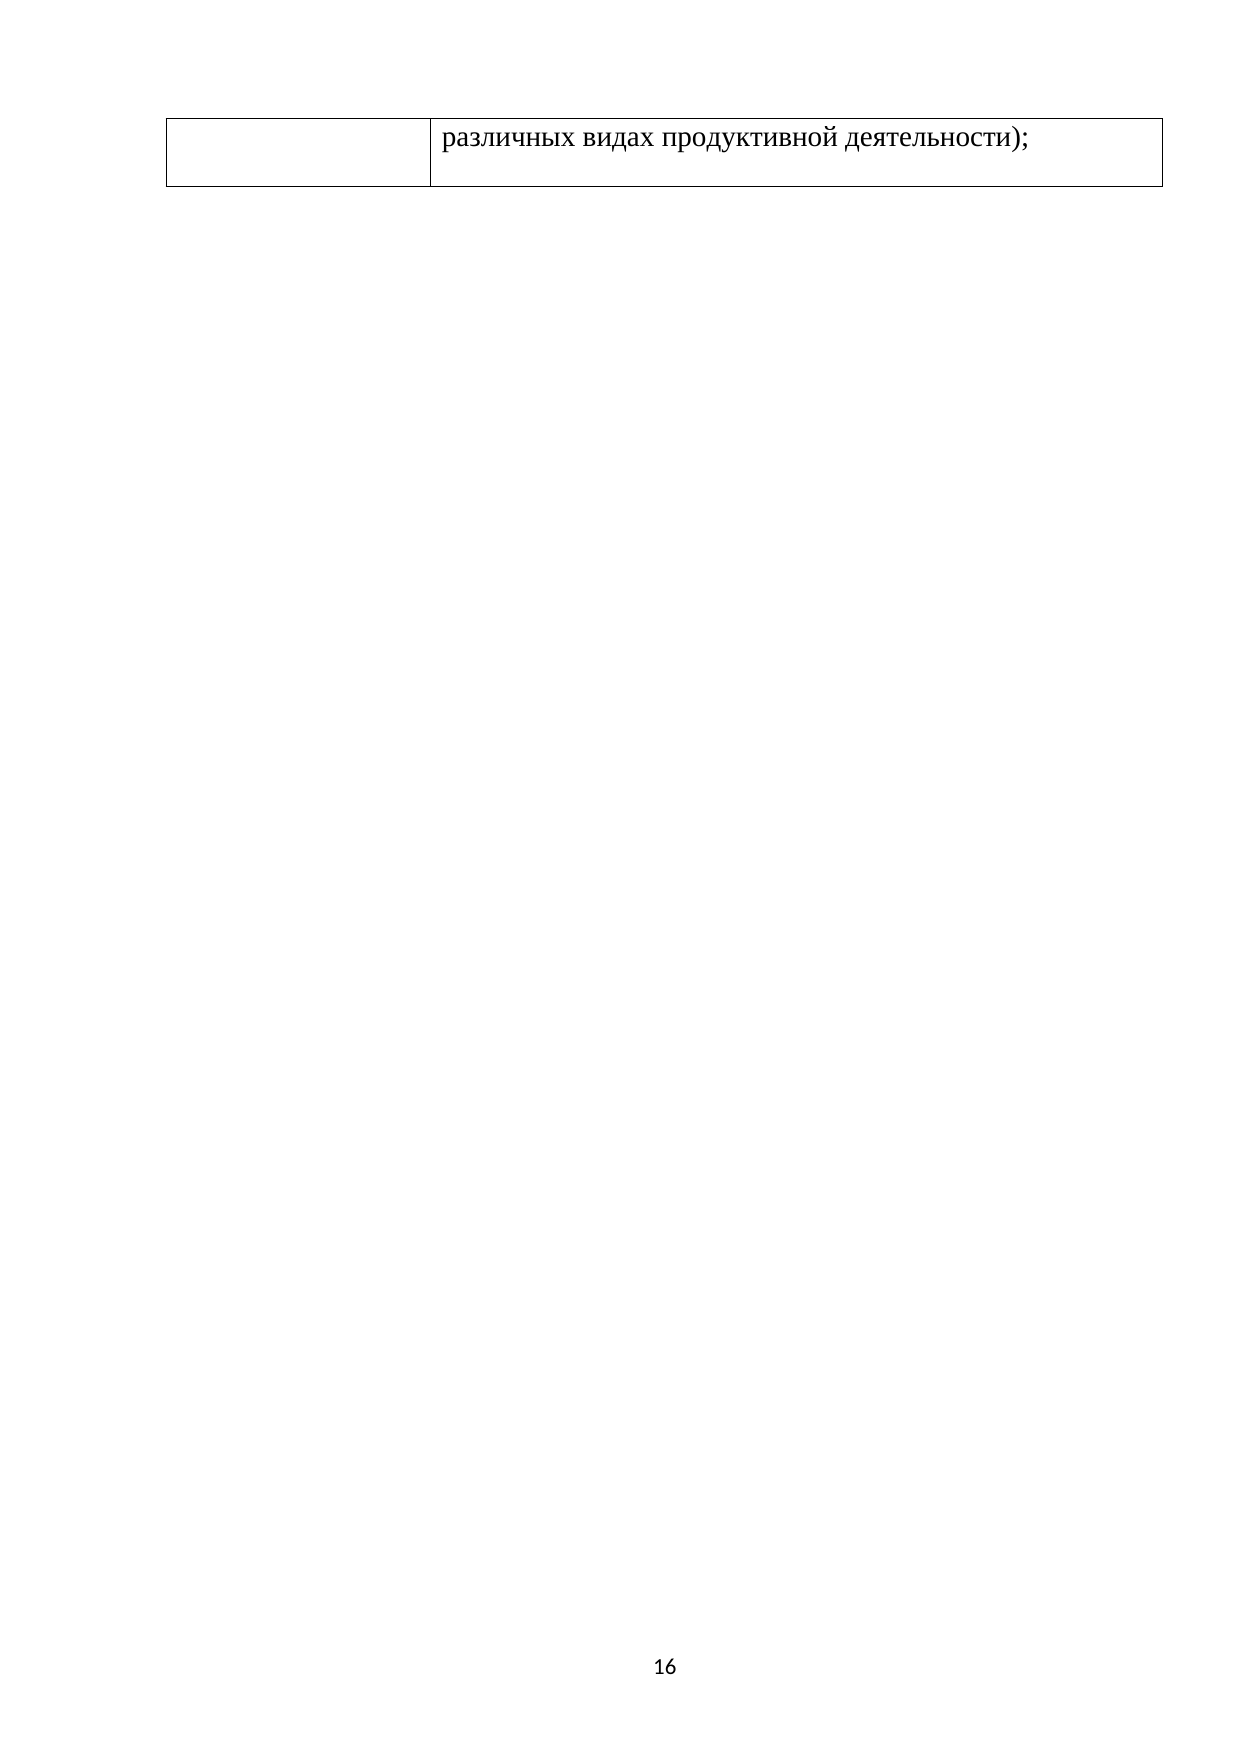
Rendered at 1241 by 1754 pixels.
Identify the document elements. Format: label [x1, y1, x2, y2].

table_cell [431, 119, 1162, 186]
table_cell [167, 119, 430, 186]
